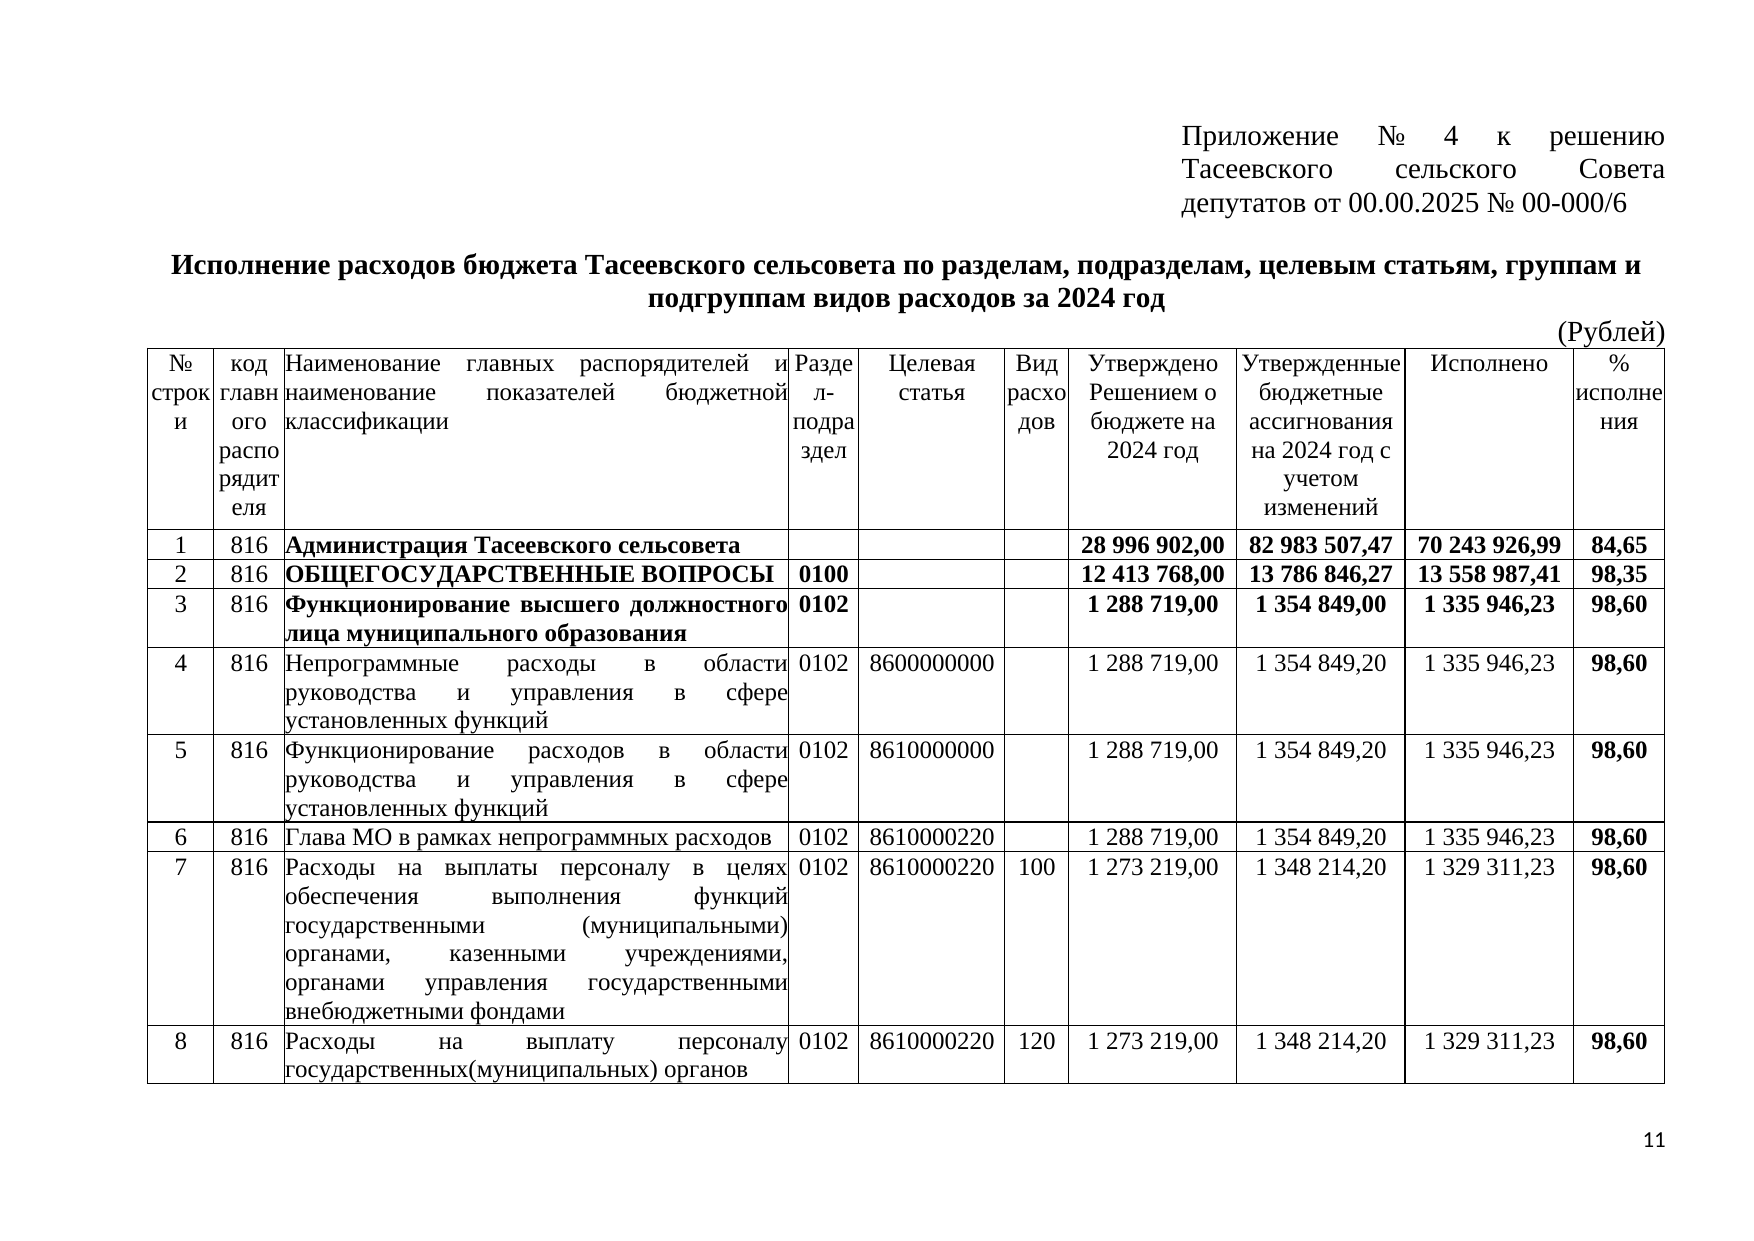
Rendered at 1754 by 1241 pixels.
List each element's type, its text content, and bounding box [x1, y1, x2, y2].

table_cell 2 [148, 560, 213, 588]
table_cell Непрограммные расходы в области руководства и управления в сфере установленных функций [285, 648, 788, 734]
table_cell 70 243 926,99 [1406, 530, 1573, 558]
table_cell 8610000220 [859, 852, 1004, 1025]
table_cell 1 329 311,23 [1406, 852, 1573, 1025]
table_cell 1 335 946,23 [1406, 589, 1573, 647]
table_cell 100 [1005, 852, 1068, 1025]
table_cell 1 288 719,00 [1069, 589, 1236, 647]
table_cell 3 [148, 589, 213, 647]
table_cell 816 [214, 1026, 284, 1083]
table_cell 98,60 [1574, 735, 1664, 821]
table_cell 98,60 [1574, 852, 1664, 1025]
table_cell 816 [214, 530, 284, 558]
table_header Целевая статья [859, 349, 1004, 529]
table_cell Функционирование расходов в области руководства и управления в сфере установленных функций [285, 735, 788, 821]
table_cell 816 [214, 852, 284, 1025]
table_cell 0102 [789, 852, 858, 1025]
table_cell 1 335 946,23 [1406, 735, 1573, 821]
table_cell 13 786 846,27 [1237, 560, 1404, 588]
table_cell 82 983 507,47 [1237, 530, 1404, 558]
table_cell 0102 [789, 823, 858, 851]
table_cell 8610000220 [859, 823, 1004, 851]
table_cell 0102 [789, 1026, 858, 1083]
table_cell 7 [148, 852, 213, 1025]
table_cell 816 [214, 560, 284, 588]
table_cell Глава МО в рамках непрограммных расходов [285, 823, 788, 851]
table_cell 12 413 768,00 [1069, 560, 1236, 588]
table_cell [1005, 823, 1068, 851]
table_cell 0100 [789, 560, 858, 588]
table_cell 98,60 [1574, 1026, 1664, 1083]
table_cell 816 [214, 589, 284, 647]
table_cell [1005, 648, 1068, 734]
table_cell 120 [1005, 1026, 1068, 1083]
table_cell 1 335 946,23 [1406, 823, 1573, 851]
table_cell [789, 530, 858, 558]
table_cell 1 [148, 530, 213, 558]
text Исполнение расходов бюджета Тасеевского сельсовета по разделам, подразделам, целевым статьям, группам и подгруппам видов расходов за 2024 год [148, 247, 1665, 314]
table_cell 8 [148, 1026, 213, 1083]
table_cell ОБЩЕГОСУДАРСТВЕННЫЕ ВОПРОСЫ [285, 560, 788, 588]
table_cell 0102 [789, 648, 858, 734]
table_header % исполнения [1574, 349, 1664, 529]
table_cell [1005, 530, 1068, 558]
table_cell 1 348 214,20 [1237, 852, 1404, 1025]
table_cell [1005, 735, 1068, 821]
table_header Утвержденные бюджетные ассигнования на 2024 год с учетом изменений [1237, 349, 1404, 529]
table_cell Функционирование высшего должностного лица муниципального образования [285, 589, 788, 647]
table_cell 4 [148, 648, 213, 734]
table_cell 28 996 902,00 [1069, 530, 1236, 558]
table_cell 5 [148, 735, 213, 821]
table_header Наименование главных распорядителей и наименование показателей бюджетной классификации [285, 349, 788, 529]
table_cell 0102 [789, 589, 858, 647]
table_cell [859, 530, 1004, 558]
table_header Исполнено [1406, 349, 1573, 529]
table_cell [1005, 560, 1068, 588]
table_cell 8600000000 [859, 648, 1004, 734]
table_header Утверждено Решением о бюджете на 2024 год [1069, 349, 1236, 529]
table_cell 816 [214, 648, 284, 734]
table_cell 1 335 946,23 [1406, 648, 1573, 734]
table_header № строки [148, 349, 213, 529]
text (Рублей) [148, 314, 1665, 347]
table_cell 8610000000 [859, 735, 1004, 821]
table_cell 1 288 719,00 [1069, 648, 1236, 734]
table_cell 816 [214, 823, 284, 851]
table_cell 0102 [789, 735, 858, 821]
table_header Вид расходов [1005, 349, 1068, 529]
table_cell 84,65 [1574, 530, 1664, 558]
table_cell [859, 560, 1004, 588]
table_header код главного распорядителя [214, 349, 284, 529]
table_cell 13 558 987,41 [1406, 560, 1573, 588]
table_cell Администрация Тасеевского сельсовета [285, 530, 788, 558]
table_cell 6 [148, 823, 213, 851]
table_cell 1 273 219,00 [1069, 1026, 1236, 1083]
table_cell 1 273 219,00 [1069, 852, 1236, 1025]
table_cell 1 354 849,00 [1237, 589, 1404, 647]
table_cell 98,60 [1574, 648, 1664, 734]
table_cell Расходы на выплаты персоналу в целях обеспечения выполнения функций государственными (муниципальными) органами, казенными учреждениями, органами управления государственными внебюджетными фондами [285, 852, 788, 1025]
table_cell [859, 589, 1004, 647]
table_cell 1 354 849,20 [1237, 735, 1404, 821]
table_cell 8610000220 [859, 1026, 1004, 1083]
table_cell 98,35 [1574, 560, 1664, 588]
table_cell 1 348 214,20 [1237, 1026, 1404, 1083]
table_cell Расходы на выплату персоналу государственных(муниципальных) органов [285, 1026, 788, 1083]
table_cell 1 354 849,20 [1237, 648, 1404, 734]
table_cell 1 329 311,23 [1406, 1026, 1573, 1083]
table_cell 98,60 [1574, 589, 1664, 647]
table_cell 1 354 849,20 [1237, 823, 1404, 851]
table_header Раздел-подраздел [789, 349, 858, 529]
table_cell [1005, 589, 1068, 647]
text Приложение № 4 к решению Тасеевского сельского Совета депутатов от 00.00.2025 № 00-000/6 [1181, 118, 1665, 219]
table_cell 816 [214, 735, 284, 821]
table_cell 98,60 [1574, 823, 1664, 851]
table_cell 1 288 719,00 [1069, 735, 1236, 821]
table_cell 1 288 719,00 [1069, 823, 1236, 851]
